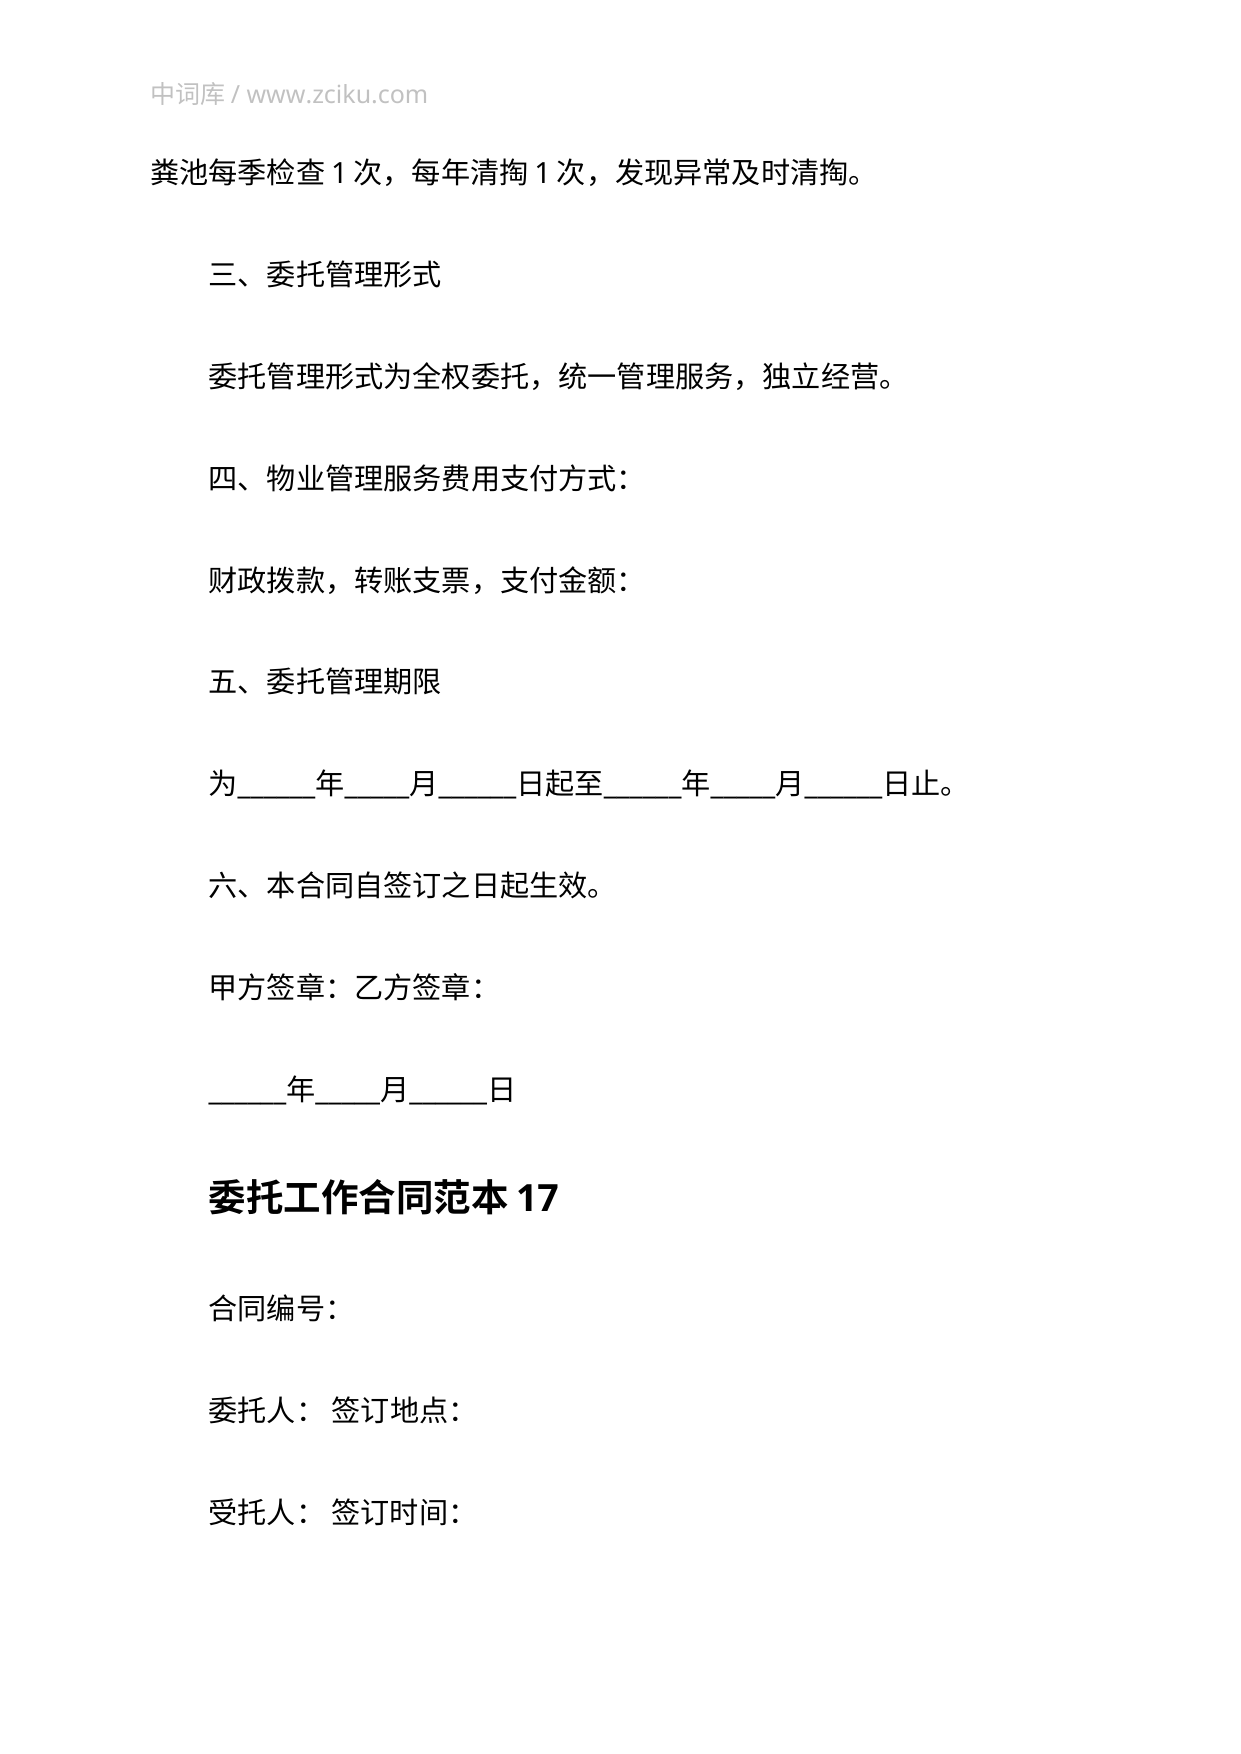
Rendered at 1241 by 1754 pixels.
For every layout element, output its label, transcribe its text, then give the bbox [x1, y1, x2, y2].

text 四、物业管理服务费用支付方式： [150, 456, 1090, 498]
text 甲方签章：乙方签章： [150, 964, 1090, 1007]
text 受托人： 签订时间： [150, 1489, 1090, 1532]
text 五、委托管理期限 [150, 659, 1090, 701]
text 为______年_____月______日起至______年_____月______日止。 [150, 761, 1090, 803]
text 三、委托管理形式 [150, 252, 1090, 294]
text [150, 150, 1090, 192]
text 委托人： 签订地点： [150, 1388, 1090, 1430]
text 合同编号： [150, 1286, 1090, 1328]
text 财政拨款，转账支票，支付金额： [150, 557, 1090, 599]
text ______年_____月______日 [150, 1066, 1090, 1109]
text 委托管理形式为全权委托，统一管理服务，独立经营。 [150, 354, 1090, 396]
text 委托工作合同范本17 [150, 1168, 1090, 1223]
text 六、本合同自签订之日起生效。 [150, 863, 1090, 905]
